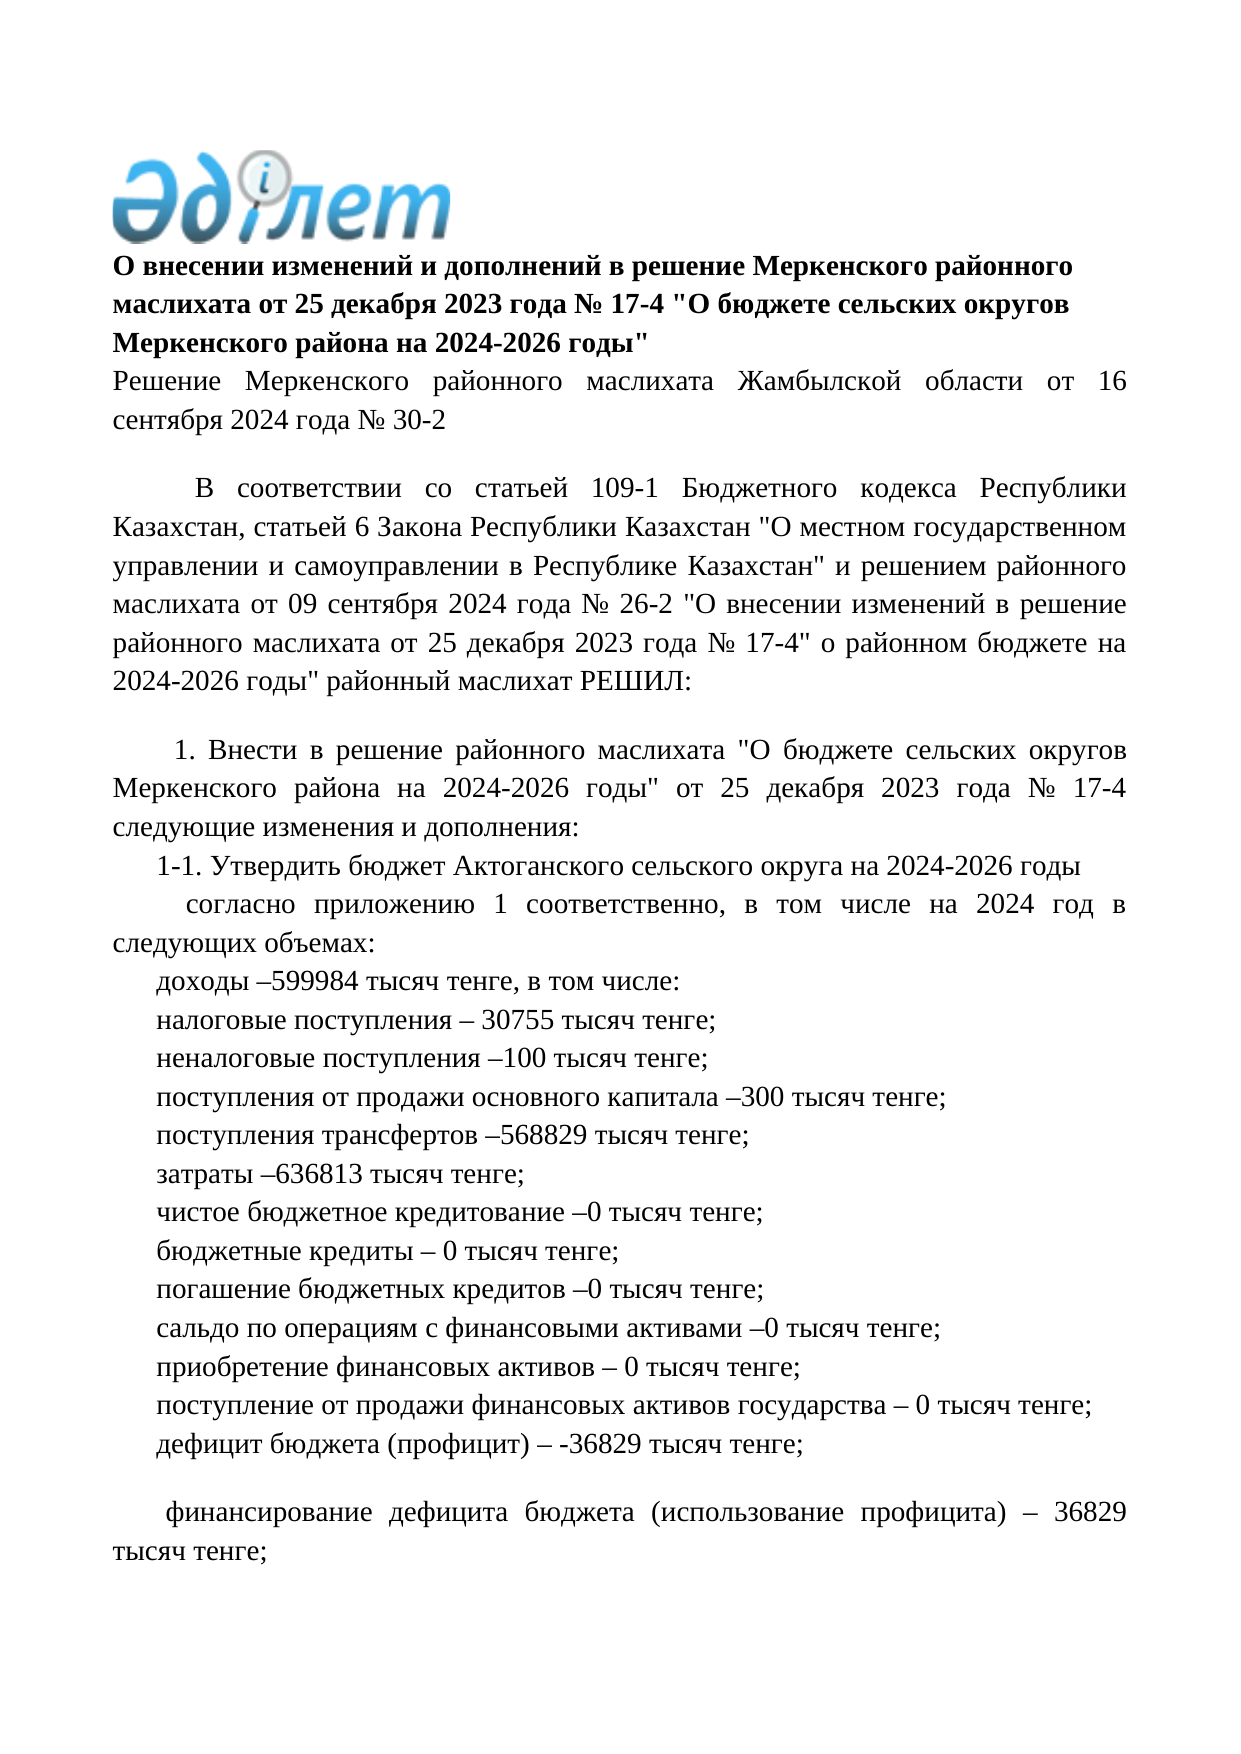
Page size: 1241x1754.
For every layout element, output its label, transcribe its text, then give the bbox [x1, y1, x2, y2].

text сальдо по операциям с финансовыми активами –0 тысяч тенге; [112, 1310, 1128, 1344]
text погашение бюджетных кредитов –0 тысяч тенге; [112, 1272, 1128, 1305]
picture [112, 150, 451, 244]
text поступления трансфертов –568829 тысяч тенге; [112, 1117, 1128, 1151]
text 1. Внести в решение районного маслихата "О бюджете сельских округов Меркенского района на 2024-2026 годы" от 25 декабря 2023 года № 17-4 следующие изменения и дополнения: [112, 732, 1128, 843]
text поступление от продажи финансовых активов государства – 0 тысяч тенге; [112, 1387, 1128, 1421]
text поступления от продажи основного капитала –300 тысяч тенге; [112, 1079, 1128, 1112]
text О внесении изменений и дополнений в решение Меркенского районного маслихата от 25 декабря 2023 года № 17-4 "О бюджете сельских округов Меркенского района на 2024-2026 годы" [112, 248, 1128, 358]
text 1-1. Утвердить бюджет Актоганского сельского округа на 2024-2026 годы [112, 848, 1128, 881]
text согласно приложению 1 соответственно, в том числе на 2024 год в следующих объемах: [112, 886, 1128, 958]
text Решение Меркенского районного маслихата Жамбылской области от 16 сентября 2024 года № 30-2 [112, 363, 1128, 435]
text чистое бюджетное кредитование –0 тысяч тенге; [112, 1194, 1128, 1228]
text дефицит бюджета (профицит) – -36829 тысяч тенге; [112, 1426, 1128, 1459]
text неналоговые поступления –100 тысяч тенге; [112, 1040, 1128, 1074]
text налоговые поступления – 30755 тысяч тенге; [112, 1002, 1128, 1035]
text В соответствии со статьей 109-1 Бюджетного кодекса Республики Казахстан, статьей 6 Закона Республики Казахстан "О местном государственном управлении и самоуправлении в Республике Казахстан" и решением районного маслихата от 09 сентября 2024 года № 26-2 "О внесении изменений в решение районного маслихата от 25 декабря 2023 года № 17-4" о районном бюджете на 2024-2026 годы" районный маслихат РЕШИЛ: [112, 471, 1128, 697]
text бюджетные кредиты – 0 тысяч тенге; [112, 1233, 1128, 1267]
text финансирование дефицита бюджета (использование профицита) – 36829 тысяч тенге; [112, 1494, 1128, 1567]
text доходы –599984 тысяч тенге, в том числе: [112, 963, 1128, 997]
text приобретение финансовых активов – 0 тысяч тенге; [112, 1349, 1128, 1382]
text затраты –636813 тысяч тенге; [112, 1156, 1128, 1189]
